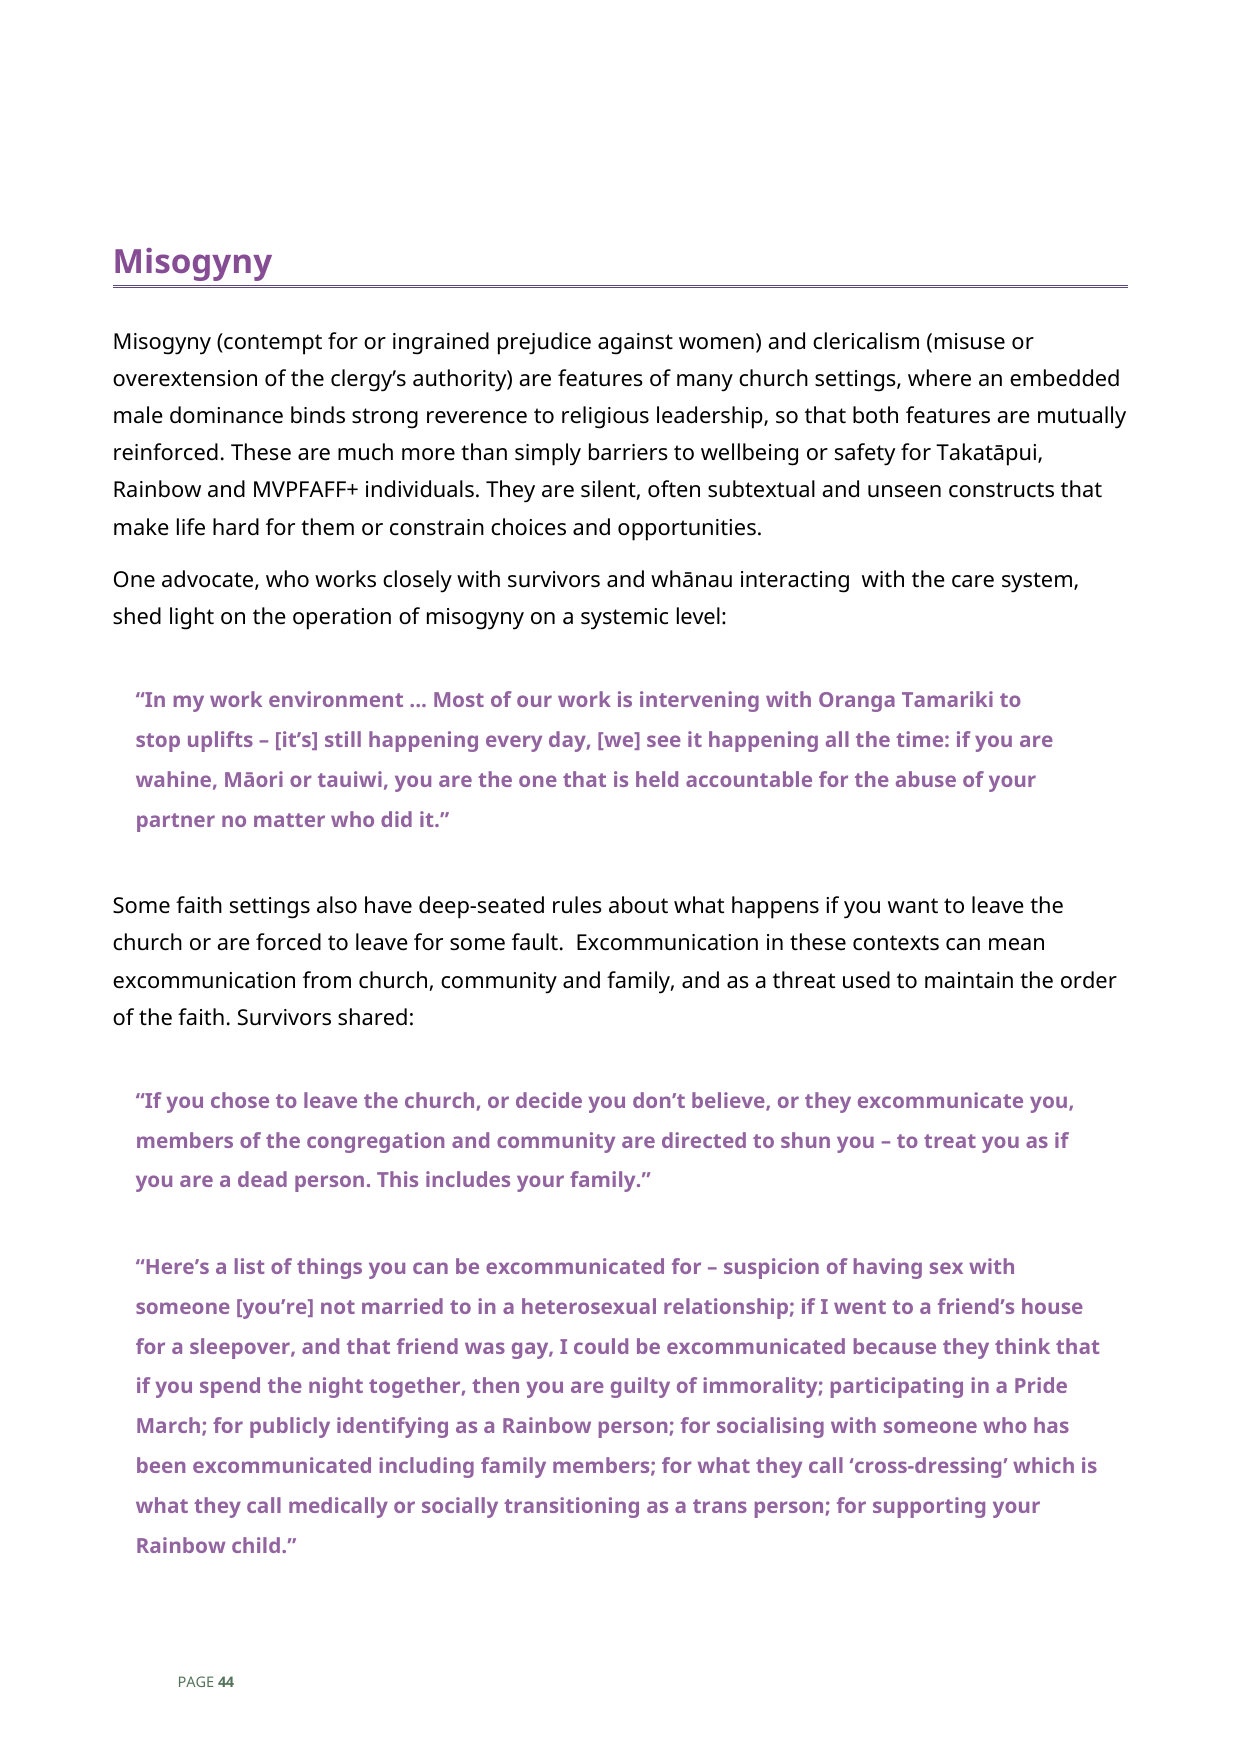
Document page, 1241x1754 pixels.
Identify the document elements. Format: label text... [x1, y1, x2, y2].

text “Here’s a list of things you can be excommunicated for – suspicion of having sex with someone [you’re] not married to in a heterosexual relationship; if I went to a friend’s house for a sleepover, and that friend was gay, I could be excommunicated because they think that if you spend the night together, then you are guilty of immorality; participating in a Pride March; for publicly identifying as a Rainbow person; for socialising with someone who has been excommunicated including family members; for what they call ‘cross-dressing’ which is what they call medically or socially transitioning as a trans person; for supporting your Rainbow child.” [135, 1252, 1103, 1559]
subtitle Misogyny [112, 237, 1128, 288]
text “In my work environment ... Most of our work is intervening with Oranga Tamariki to stop uplifts – [it’s] still happening every day, [we] see it happening all the time: if you are wahine, Māori or tauiwi, you are the one that is held accountable for the abuse of your partner no matter who did it.” [135, 685, 1060, 833]
list Some faith settings also have deep-seated rules about what happens if you want to leave the church or are forced to leave for some fault. Excommunication in these contexts can mean excommunication from church, community and family, and as a threat used to maintain the order of the faith. Survivors shared: [112, 890, 1128, 1032]
list Misogyny (contempt for or ingrained prejudice against women) and clericalism (misuse or overextension of the clergy’s authority) are features of many church settings, where an embedded male dominance binds strong reverence to religious leadership, so that both features are mutually reinforced. These are much more than simply barriers to wellbeing or safety for Takatāpui, Rainbow and MVPFAFF+ individuals. They are silent, often subtextual and unseen constructs that make life hard for them or constrain choices and opportunities. [112, 326, 1128, 541]
list One advocate, who works closely with survivors and whānau interacting with the care system, shed light on the operation of misogyny on a systemic level: [112, 564, 1128, 631]
text “If you chose to leave the church, or decide you don’t believe, or they excommunicate you, members of the congregation and community are directed to shun you – to treat you as if you are a dead person. This includes your family.” [135, 1086, 1099, 1194]
